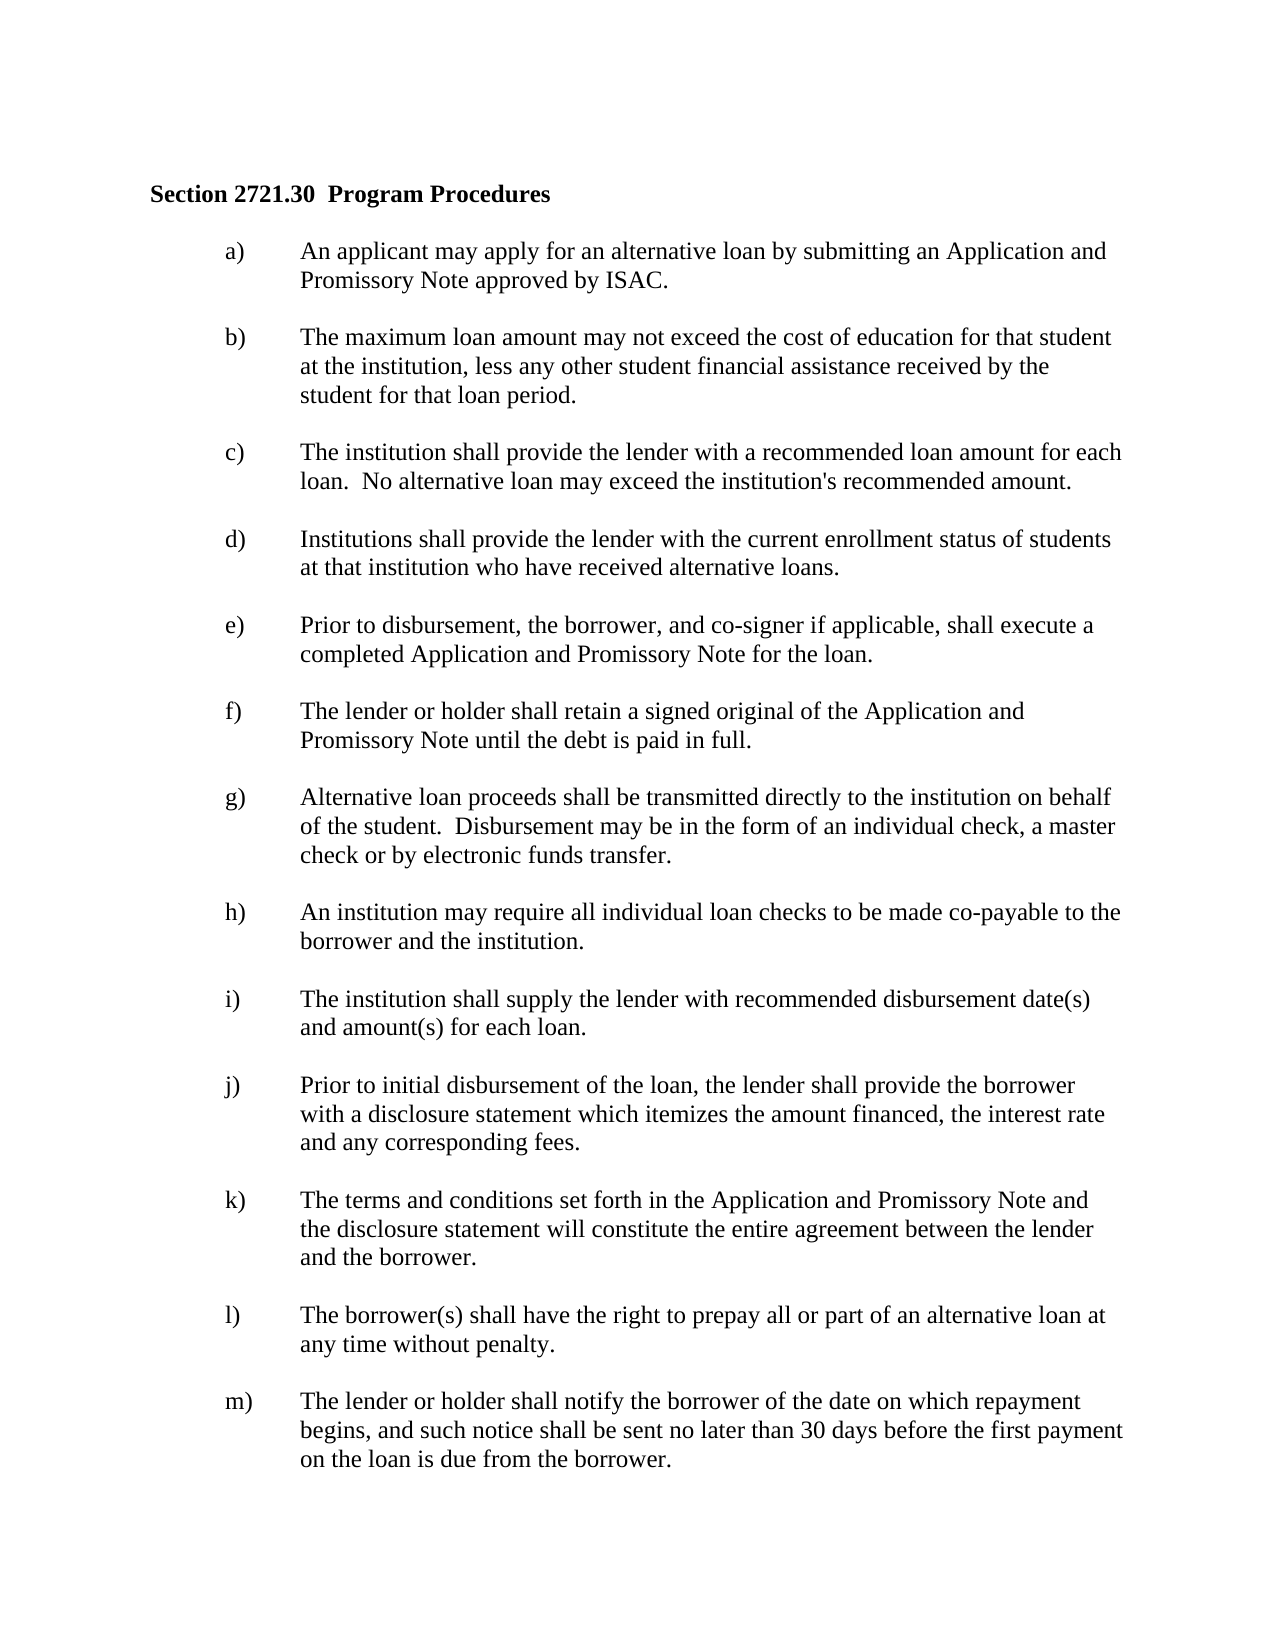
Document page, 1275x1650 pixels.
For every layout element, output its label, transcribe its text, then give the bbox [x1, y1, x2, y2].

text Section 2721.30 Program Procedures [150, 179, 1125, 207]
text d) Institutions shall provide the lender with the current enrollment status of students at that institution who have received alternative loans. [225, 524, 1125, 581]
text j) Prior to initial disbursement of the loan, the lender shall provide the borrower with a disclosure statement which itemizes the amount financed, the interest rate and any corresponding fees. [225, 1070, 1125, 1156]
text c) The institution shall provide the lender with a recommended loan amount for each loan. No alternative loan may exceed the institution's recommended amount. [225, 437, 1125, 495]
text a) An applicant may apply for an alternative loan by submitting an Application and Promissory Note approved by ISAC. [225, 236, 1125, 294]
text b) The maximum loan amount may not exceed the cost of education for that student at the institution, less any other student financial assistance received by the student for that loan period. [225, 322, 1125, 409]
text e) Prior to disbursement, the borrower, and co-signer if applicable, shall execute a completed Application and Promissory Note for the loan. [225, 610, 1125, 667]
text h) An institution may require all individual loan checks to be made co-payable to the borrower and the institution. [225, 897, 1125, 955]
text f) The lender or holder shall retain a signed original of the Application and Promissory Note until the debt is paid in full. [225, 696, 1125, 754]
text g) Alternative loan proceeds shall be transmitted directly to the institution on behalf of the student. Disbursement may be in the form of an individual check, a master check or by electronic funds transfer. [225, 782, 1125, 869]
text k) The terms and conditions set forth in the Application and Promissory Note and the disclosure statement will constitute the entire agreement between the lender and the borrower. [225, 1185, 1125, 1271]
text i) The institution shall supply the lender with recommended disbursement date(s) and amount(s) for each loan. [225, 984, 1125, 1041]
text l) The borrower(s) shall have the right to prepay all or part of an alternative loan at any time without penalty. [225, 1300, 1125, 1357]
text m) The lender or holder shall notify the borrower of the date on which repayment begins, and such notice shall be sent no later than 30 days before the first payment on the loan is due from the borrower. [225, 1386, 1125, 1472]
